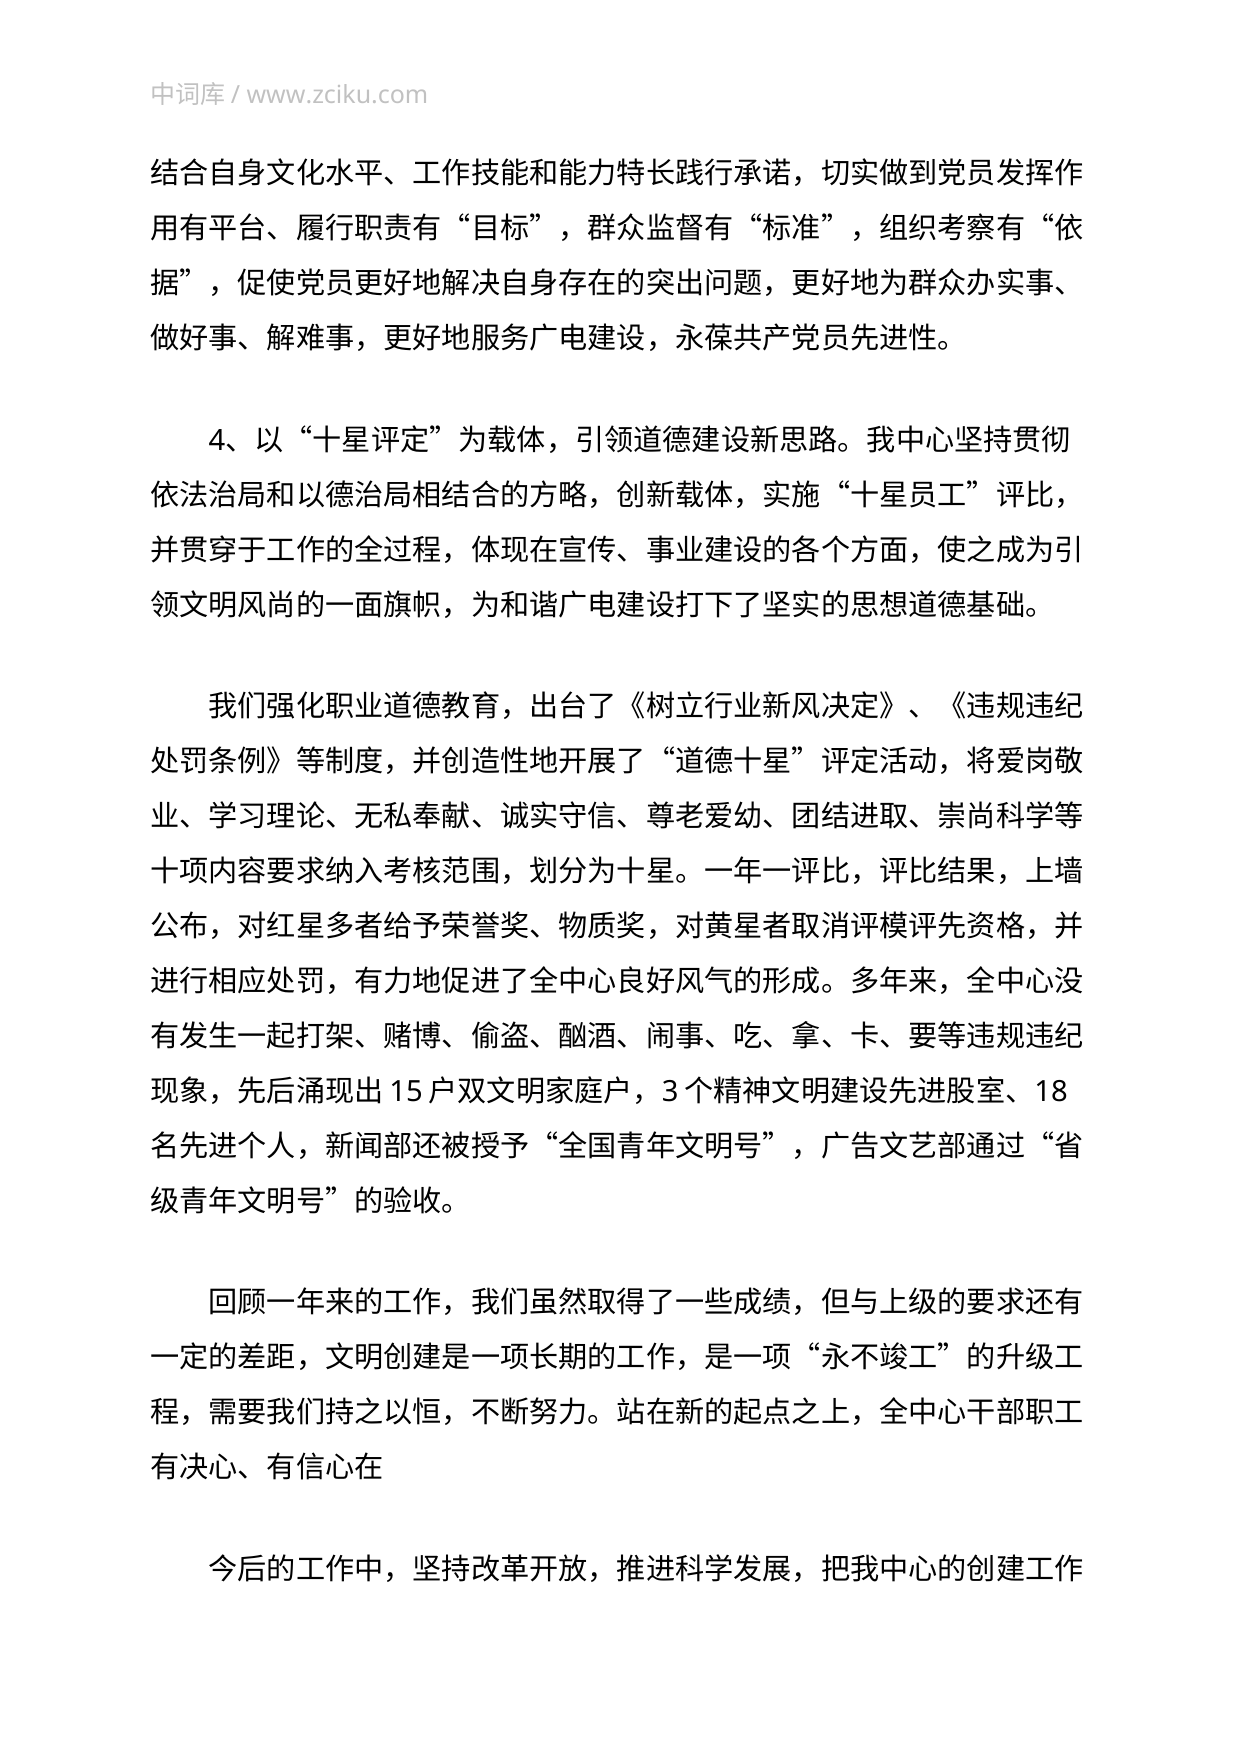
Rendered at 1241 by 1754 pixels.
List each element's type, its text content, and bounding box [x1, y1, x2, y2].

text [150, 1545, 1090, 1588]
text 回顾一年来的工作，我们虽然取得了一些成绩，但与上级的要求还有一定的差距，文明创建是一项长期的工作，是一项“永不竣工”的升级工程，需要我们持之以恒，不断努力。站在新的起点之上，全中心干部职工有决心、有信心在 [150, 1279, 1090, 1486]
text 我们强化职业道德教育，出台了《树立行业新风决定》、《违规违纪处罚条例》等制度，并创造性地开展了“道德十星”评定活动，将爱岗敬业、学习理论、无私奉献、诚实守信、尊老爱幼、团结进取、崇尚科学等十项内容要求纳入考核范围，划分为十星。一年一评比，评比结果，上墙公布，对红星多者给予荣誉奖、物质奖，对黄星者取消评模评先资格，并进行相应处罚，有力地促进了全中心良好风气的形成。多年来，全中心没有发生一起打架、赌博、偷盗、酗酒、闹事、吃、拿、卡、要等违规违纪现象，先后涌现出15户双文明家庭户，3个精神文明建设先进股室、18名先进个人，新闻部还被授予“全国青年文明号”，广告文艺部通过“省级青年文明号”的验收。 [150, 683, 1090, 1219]
text 4、以“十星评定”为载体，引领道德建设新思路。我中心坚持贯彻依法治局和以德治局相结合的方略，创新载体，实施“十星员工”评比，并贯穿于工作的全过程，体现在宣传、事业建设的各个方面，使之成为引领文明风尚的一面旗帜，为和谐广电建设打下了坚实的思想道德基础。 [150, 416, 1090, 623]
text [150, 150, 1090, 357]
